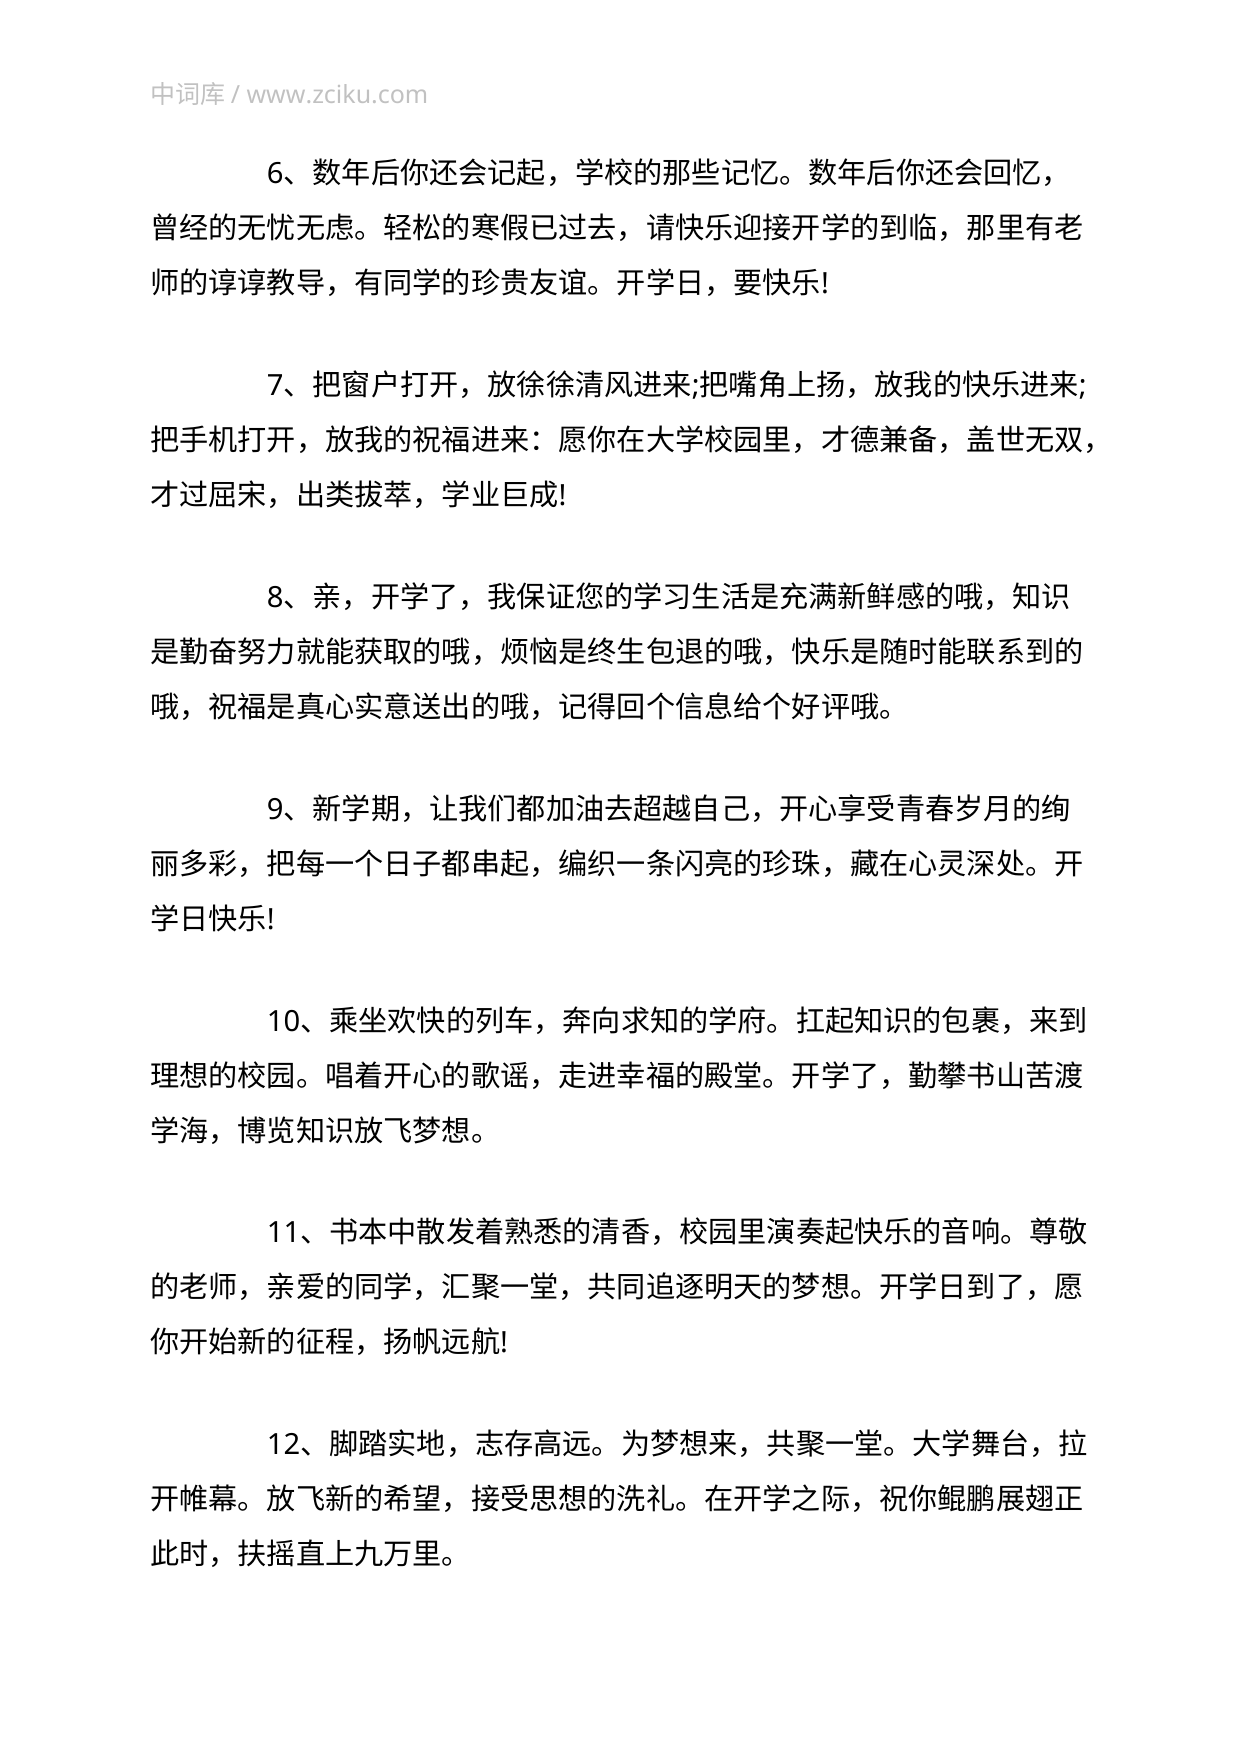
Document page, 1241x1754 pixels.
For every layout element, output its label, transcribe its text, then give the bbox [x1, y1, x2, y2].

text 11、书本中散发着熟悉的清香，校园里演奏起快乐的音响。尊敬的老师，亲爱的同学，汇聚一堂，共同追逐明天的梦想。开学日到了，愿你开始新的征程，扬帆远航! [150, 1209, 1090, 1361]
text 7、把窗户打开，放徐徐清风进来;把嘴角上扬，放我的快乐进来;把手机打开，放我的祝福进来：愿你在大学校园里，才德兼备，盖世无双，才过屈宋，出类拔萃，学业巨成! [150, 362, 1090, 514]
text 12、脚踏实地，志存高远。为梦想来，共聚一堂。大学舞台，拉开帷幕。放飞新的希望，接受思想的洗礼。在开学之际，祝你鲲鹏展翅正此时，扶摇直上九万里。 [150, 1421, 1090, 1573]
text 10、乘坐欢快的列车，奔向求知的学府。扛起知识的包裹，来到理想的校园。唱着开心的歌谣，走进幸福的殿堂。开学了，勤攀书山苦渡学海，博览知识放飞梦想。 [150, 997, 1090, 1149]
text 6、数年后你还会记起，学校的那些记忆。数年后你还会回忆，曾经的无忧无虑。轻松的寒假已过去，请快乐迎接开学的到临，那里有老师的谆谆教导，有同学的珍贵友谊。开学日，要快乐! [150, 150, 1090, 302]
text 8、亲，开学了，我保证您的学习生活是充满新鲜感的哦，知识是勤奋努力就能获取的哦，烦恼是终生包退的哦，快乐是随时能联系到的哦，祝福是真心实意送出的哦，记得回个信息给个好评哦。 [150, 574, 1090, 726]
text 9、新学期，让我们都加油去超越自己，开心享受青春岁月的绚丽多彩，把每一个日子都串起，编织一条闪亮的珍珠，藏在心灵深处。开学日快乐! [150, 785, 1090, 938]
